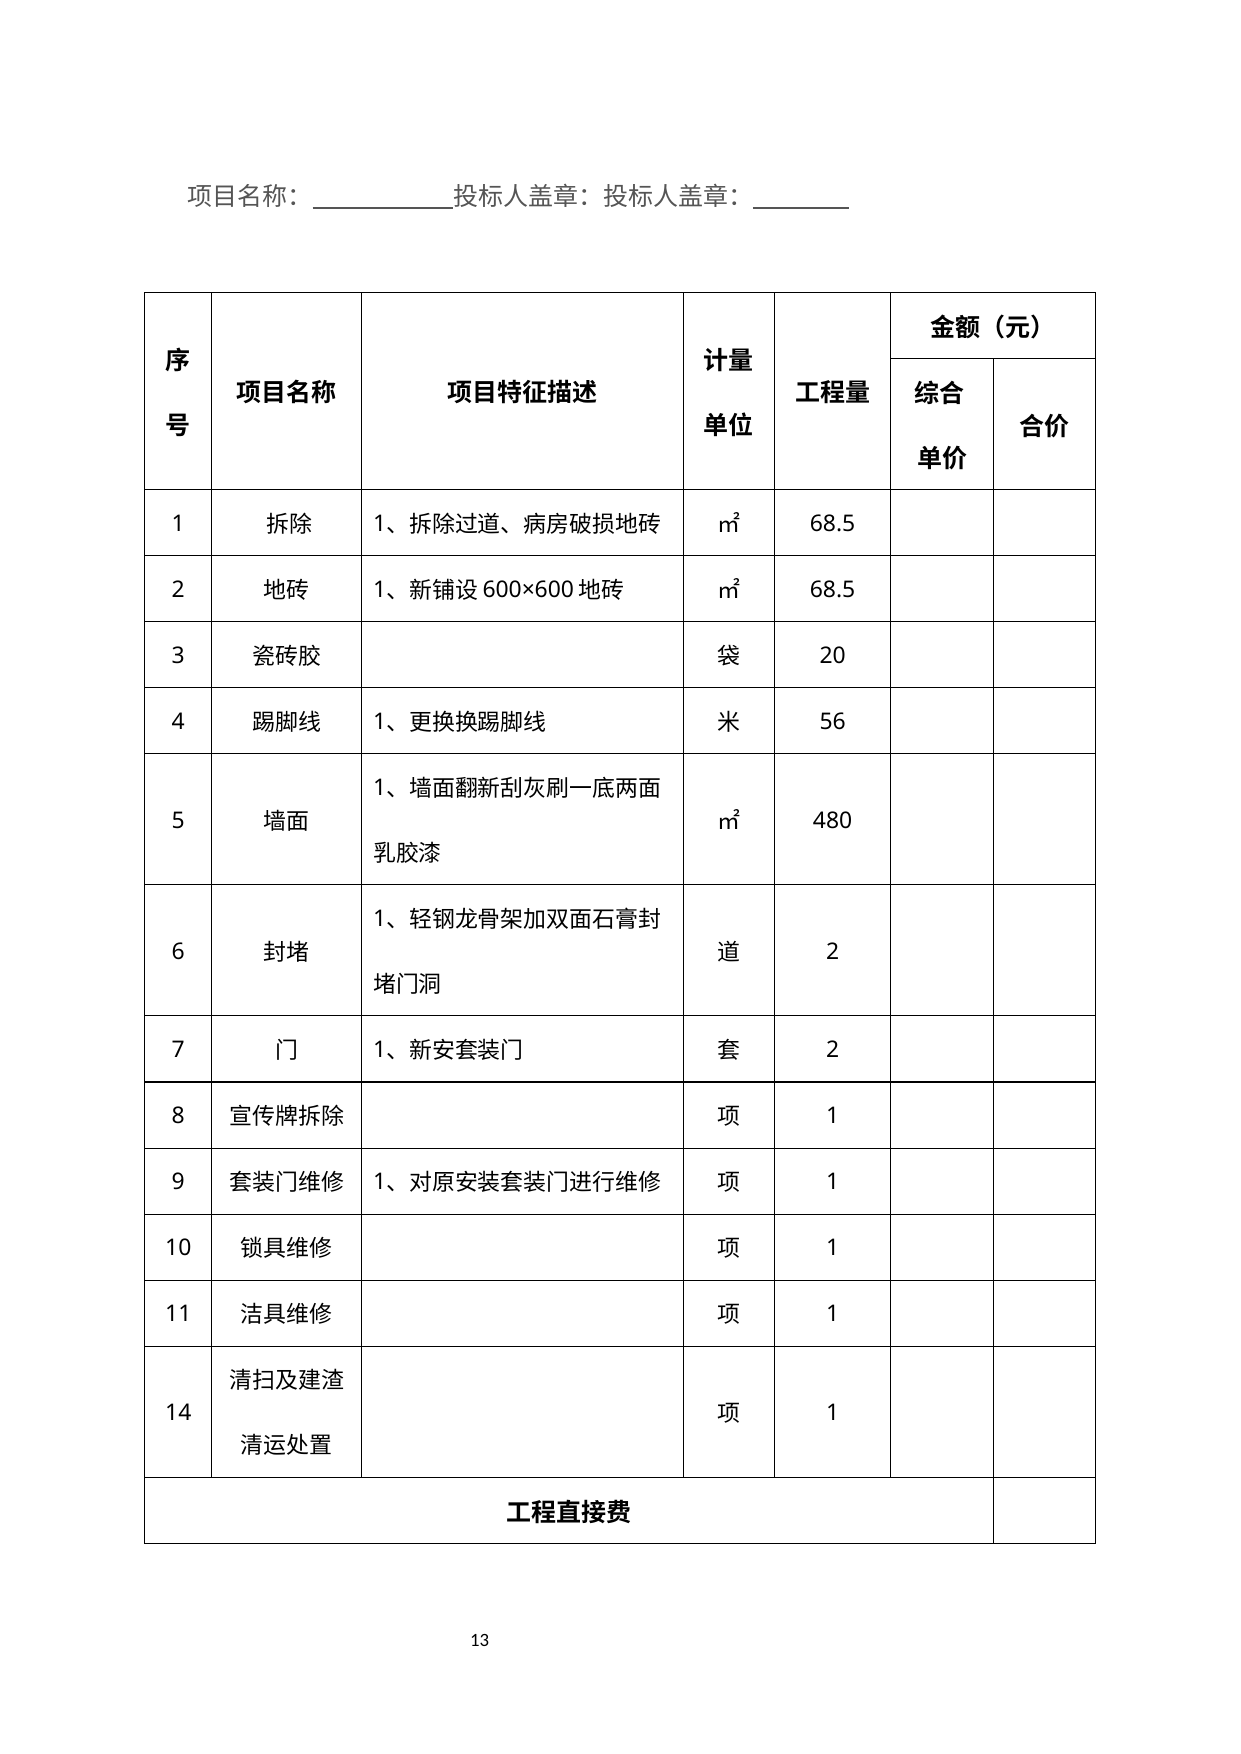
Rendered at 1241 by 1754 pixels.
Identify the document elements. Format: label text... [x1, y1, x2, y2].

table_cell ㎡ [684, 754, 774, 884]
table_cell [994, 1347, 1095, 1477]
table_cell 道 [684, 885, 774, 1015]
table_cell 项 [684, 1149, 774, 1213]
table_cell [362, 1083, 683, 1147]
table_cell 2 [145, 556, 211, 621]
table_cell [891, 885, 993, 1015]
table_cell 14 [145, 1347, 211, 1477]
table_cell [891, 490, 993, 555]
table_cell 1、墙面翻新刮灰刷一底两面乳胶漆 [362, 754, 683, 884]
table_cell 工程直接费 [145, 1478, 993, 1543]
table_cell 1、轻钢龙骨架加双面石膏封堵门洞 [362, 885, 683, 1015]
table_cell [994, 1281, 1095, 1346]
table_cell 1、拆除过道、病房破损地砖 [362, 490, 683, 555]
table_header 项目特征描述 [362, 293, 683, 489]
table_cell ㎡ [684, 490, 774, 555]
table_cell [891, 1347, 993, 1477]
table_cell 1 [775, 1281, 890, 1346]
table_cell [994, 885, 1095, 1015]
table_cell 1 [775, 1149, 890, 1213]
table_cell 1 [775, 1083, 890, 1147]
table_cell [891, 1083, 993, 1147]
table_cell 5 [145, 754, 211, 884]
table_cell 2 [775, 885, 890, 1015]
table_cell [891, 1215, 993, 1279]
table_cell [891, 1149, 993, 1213]
table_cell 项 [684, 1215, 774, 1279]
table_cell [362, 622, 683, 687]
table_cell 拆除 [212, 490, 361, 555]
table_cell [994, 1016, 1095, 1081]
table_cell [994, 622, 1095, 687]
table_cell 洁具维修 [212, 1281, 361, 1346]
table_cell 56 [775, 688, 890, 753]
table_cell 踢脚线 [212, 688, 361, 753]
table_cell 套装门维修 [212, 1149, 361, 1213]
table_cell [994, 1149, 1095, 1213]
table_cell [891, 556, 993, 621]
table_cell 清扫及建渣清运处置 [212, 1347, 361, 1477]
table_header 计量 单位 [684, 293, 774, 489]
table_header 序号 [145, 293, 211, 489]
table_cell 1 [145, 490, 211, 555]
table_cell 项 [684, 1347, 774, 1477]
list 项目名称： 投标人盖章：投标人盖章： [187, 162, 1053, 227]
table_cell 门 [212, 1016, 361, 1081]
table_cell 11 [145, 1281, 211, 1346]
table_cell [362, 1347, 683, 1477]
table_cell 墙面 [212, 754, 361, 884]
table_cell 3 [145, 622, 211, 687]
table_cell [994, 1215, 1095, 1279]
table_cell 9 [145, 1149, 211, 1213]
table_cell [891, 1016, 993, 1081]
table_cell 封堵 [212, 885, 361, 1015]
table_cell ㎡ [684, 556, 774, 621]
table_cell 6 [145, 885, 211, 1015]
table_cell 68.5 [775, 556, 890, 621]
table_cell [362, 1215, 683, 1279]
table_cell 地砖 [212, 556, 361, 621]
table_cell 1、新铺设600×600地砖 [362, 556, 683, 621]
table_cell [994, 688, 1095, 753]
table_cell [994, 754, 1095, 884]
table_cell 项 [684, 1083, 774, 1147]
table_cell [891, 754, 993, 884]
table_cell 20 [775, 622, 890, 687]
table_cell 套 [684, 1016, 774, 1081]
table_cell [994, 490, 1095, 555]
table_cell [994, 556, 1095, 621]
table_cell 10 [145, 1215, 211, 1279]
table_cell 袋 [684, 622, 774, 687]
table_cell [994, 1083, 1095, 1147]
table_cell [891, 622, 993, 687]
table_cell 1 [775, 1215, 890, 1279]
table_header 金额（元） [891, 293, 1095, 358]
table_cell 2 [775, 1016, 890, 1081]
table_cell 7 [145, 1016, 211, 1081]
table_header 工程量 [775, 293, 890, 489]
table_cell 瓷砖胶 [212, 622, 361, 687]
table_cell 锁具维修 [212, 1215, 361, 1279]
table_cell [891, 1281, 993, 1346]
table_cell 8 [145, 1083, 211, 1147]
table_cell [362, 1281, 683, 1346]
table_header 项目名称 [212, 293, 361, 489]
table_cell 宣传牌拆除 [212, 1083, 361, 1147]
table_cell 1、更换换踢脚线 [362, 688, 683, 753]
table_cell 1 [775, 1347, 890, 1477]
table_cell 米 [684, 688, 774, 753]
table_cell 项 [684, 1281, 774, 1346]
table_cell 1、对原安装套装门进行维修 [362, 1149, 683, 1213]
table_cell 480 [775, 754, 890, 884]
table_cell [994, 1478, 1095, 1543]
table_cell [891, 688, 993, 753]
table_cell 合价 [994, 359, 1095, 489]
table_cell 4 [145, 688, 211, 753]
table_cell 68.5 [775, 490, 890, 555]
table_cell 综合 单价 [891, 359, 993, 489]
table_cell 1、新安套装门 [362, 1016, 683, 1081]
